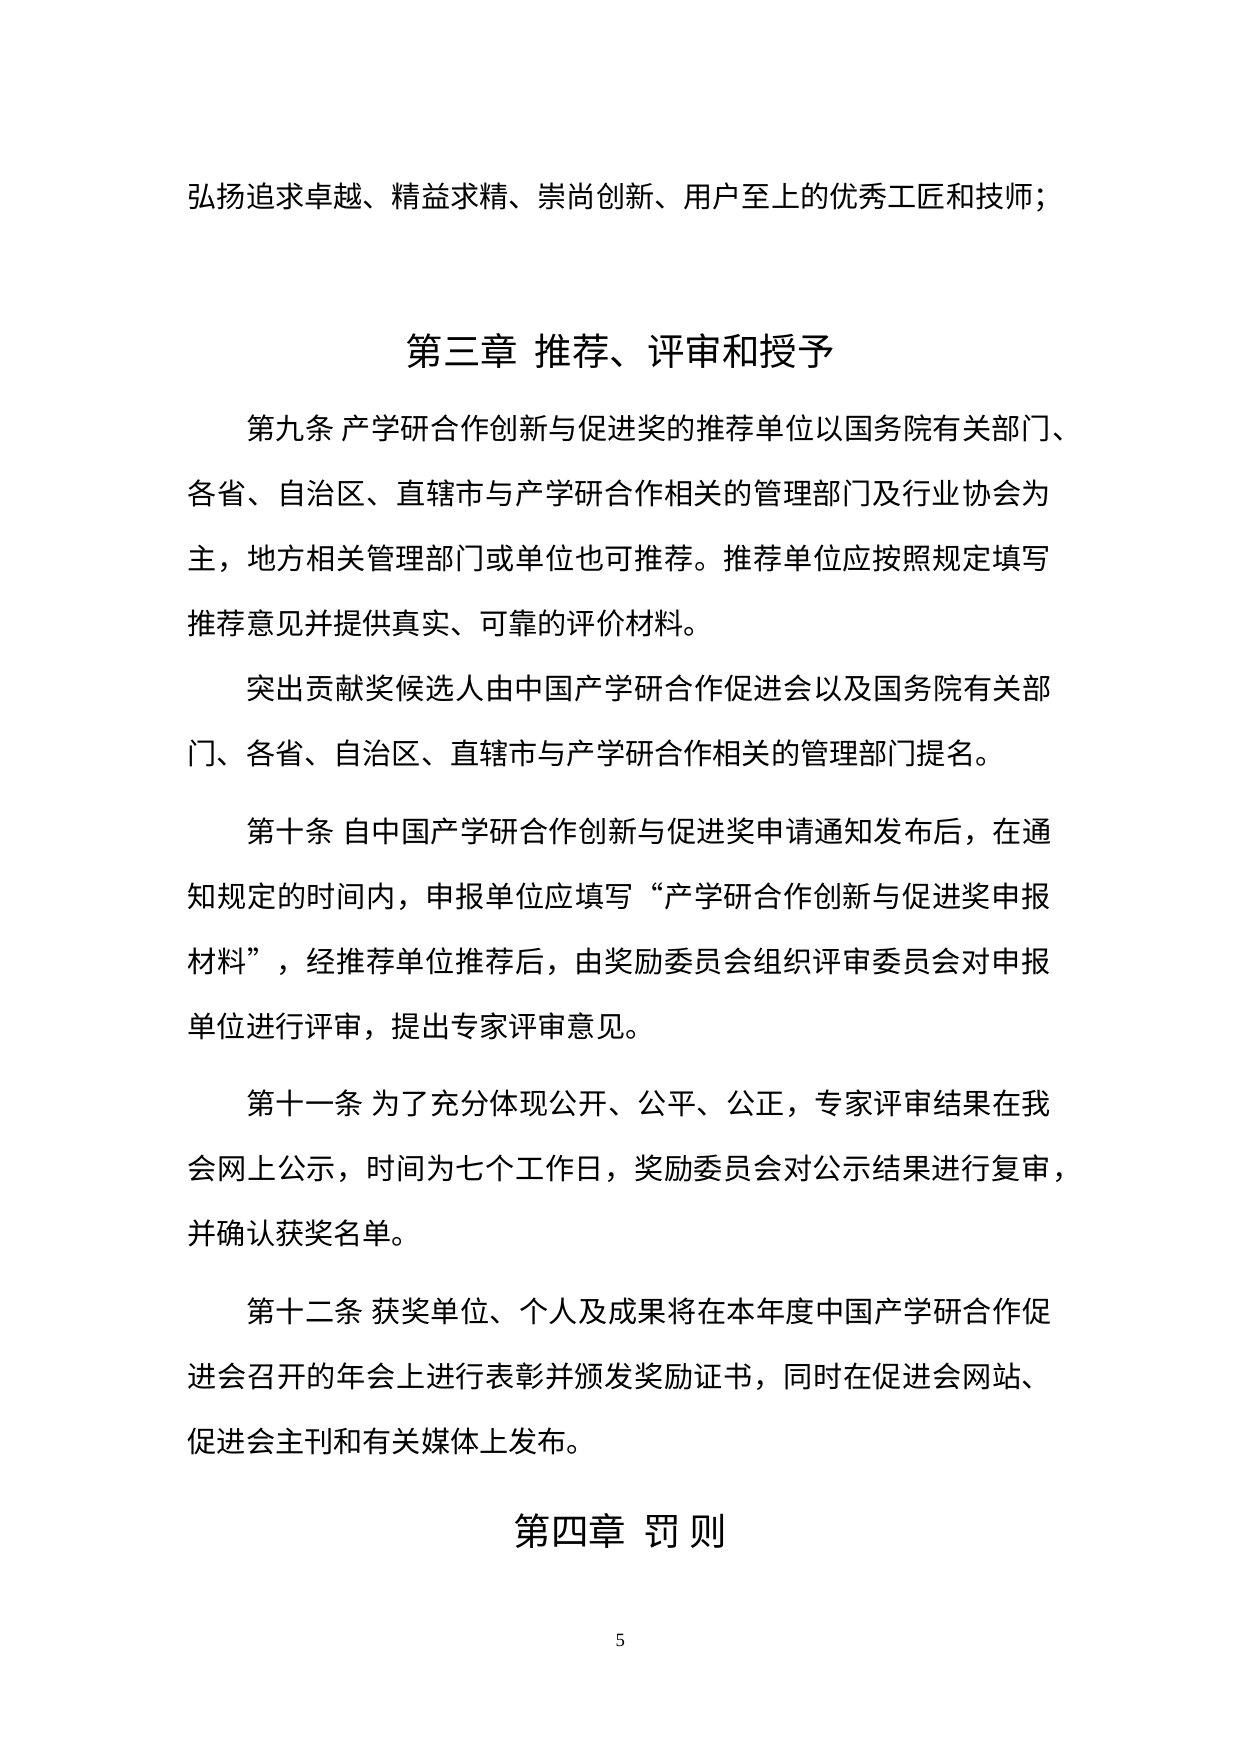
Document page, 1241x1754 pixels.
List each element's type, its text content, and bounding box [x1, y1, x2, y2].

text 第十二条 获奖单位、个人及成果将在本年度中国产学研合作促进会召开的年会上进行表彰并颁发奖励证书，同时在促进会网站、促进会主刊和有关媒体上发布。 [187, 1277, 1053, 1472]
text 突出贡献奖候选人由中国产学研合作促进会以及国务院有关部门、各省、自治区、直辖市与产学研合作相关的管理部门提名。 [187, 654, 1053, 784]
text 第十一条 为了充分体现公开、公平、公正，专家评审结果在我会网上公示，时间为七个工作日，奖励委员会对公示结果进行复审，并确认获奖名单。 [187, 1069, 1053, 1264]
text 第三章 推荐、评审和授予 [187, 317, 1053, 382]
text 第九条 产学研合作创新与促进奖的推荐单位以国务院有关部门、各省、自治区、直辖市与产学研合作相关的管理部门及行业协会为主，地方相关管理部门或单位也可推荐。推荐单位应按照规定填写推荐意见并提供真实、可靠的评价材料。 [187, 394, 1053, 654]
text 第十条 自中国产学研合作创新与促进奖申请通知发布后，在通知规定的时间内，申报单位应填写“产学研合作创新与促进奖申报材料”，经推荐单位推荐后，由奖励委员会组织评审委员会对申报单位进行评审，提出专家评审意见。 [187, 797, 1053, 1057]
text 第四章 罚 则 [187, 1497, 1053, 1562]
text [187, 162, 1053, 227]
